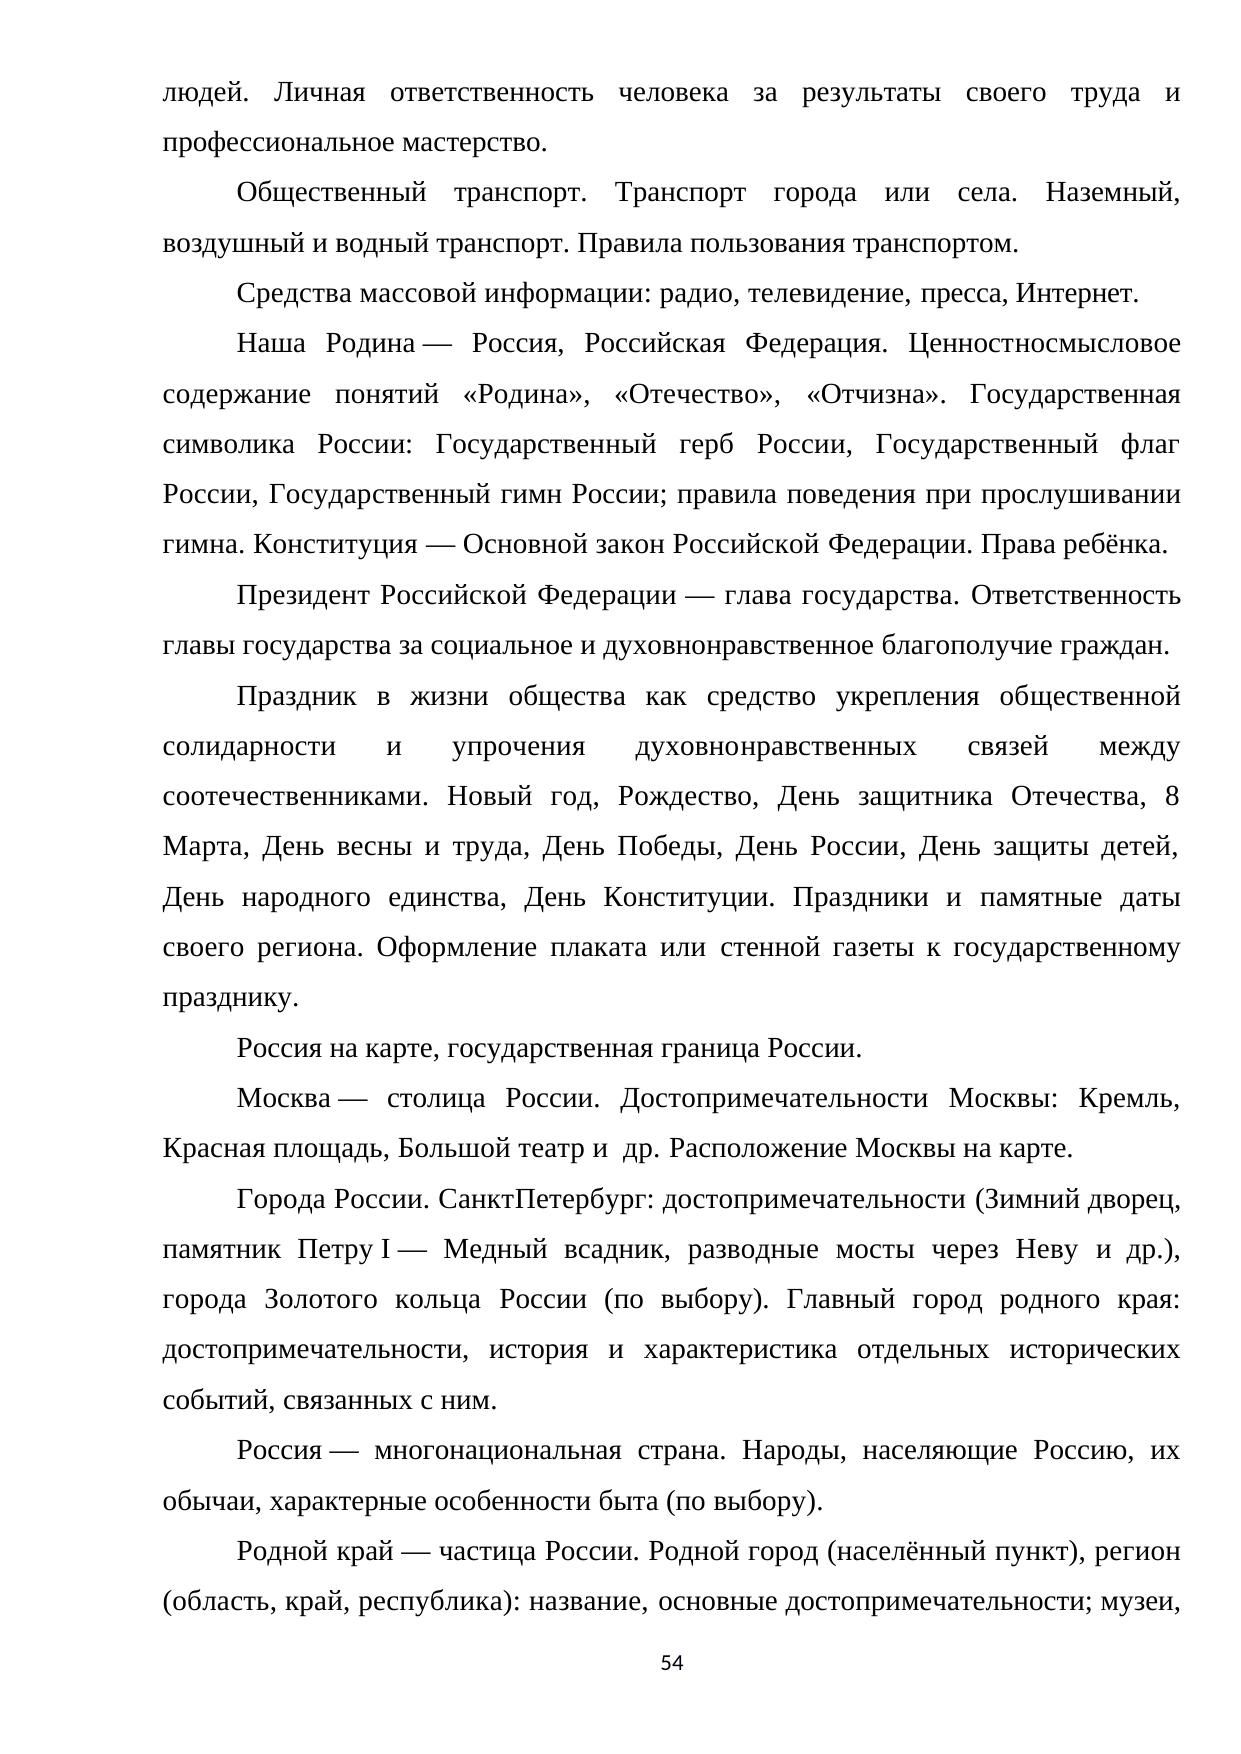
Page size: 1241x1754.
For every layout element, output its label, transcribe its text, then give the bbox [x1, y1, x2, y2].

text Наша Родина — Россия, Российская Федерация. Ценностно­смысловое содержание понятий «Родина», «Отечество», «Отчизна». Государственная символика России: Государственный герб России, Государственный флаг России, Государственный гимн России; правила поведения при прослушивании гимна. Конституция — Основной закон Российской Федерации. Права ребёнка. [162, 325, 1181, 560]
text Праздник в жизни общества как средство укрепления общественной солидарности и упрочения духовно­нравственных связей между соотечественниками. Новый год, Рождество, День защитника Отечества, 8 Марта, День весны и труда, День Победы, День России, День защиты детей, День народного единства, День Конституции. Праздники и памятные даты своего региона. Оформление плаката или стенной газеты к государственному празднику. [162, 678, 1181, 1013]
text Россия на карте, государственная граница России. [162, 1030, 1181, 1063]
text Города России. Санкт­Петербург: достопримечательности (Зимний дворец, памятник Петру I — Медный всадник, разводные мосты через Неву и др.), города Золотого кольца России (по выбору). Главный город родного края: достопримечательности, история и характеристика отдельных исторических событий, связанных с ним. [162, 1181, 1181, 1416]
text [162, 1533, 1181, 1617]
text Россия — многонациональная страна. Народы, населяющие Россию, их обычаи, характерные особенности быта (по выбору). [162, 1432, 1181, 1516]
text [162, 74, 1181, 158]
text Общественный транспорт. Транспорт города или села. Наземный, воздушный и водный транспорт. Правила пользования транспортом. [162, 174, 1181, 258]
text Средства массовой информации: радио, телевидение, пресса, Интернет. [162, 275, 1181, 309]
text Москва — столица России. Достопримечательности Москвы: Кремль, Красная площадь, Большой театр и др. Расположение Москвы на карте. [162, 1080, 1181, 1164]
text Президент Российской Федерации — глава государства. Ответственность главы государства за социальное и духовно­нравственное благополучие граждан. [162, 577, 1181, 661]
